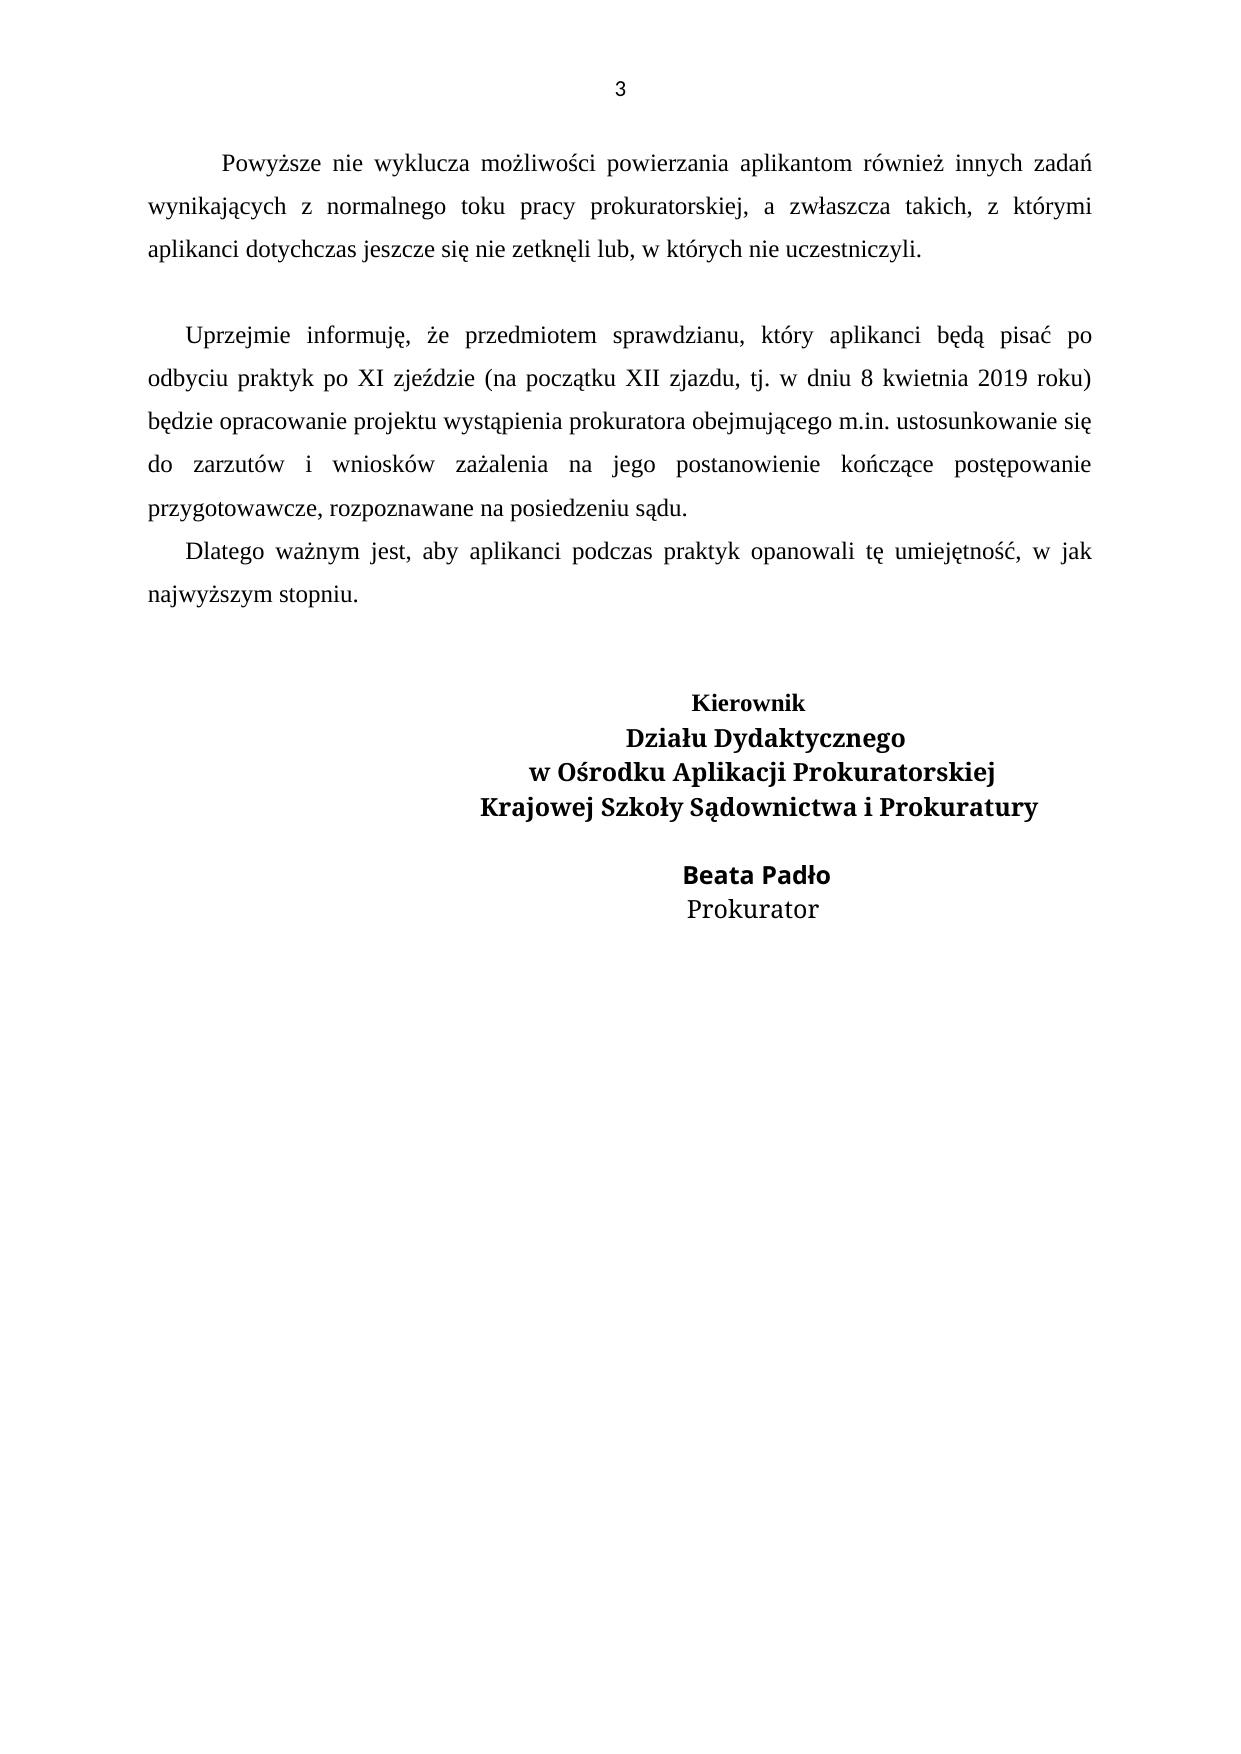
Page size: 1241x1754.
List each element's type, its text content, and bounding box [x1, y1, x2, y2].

text Prokurator [148, 891, 1093, 925]
text Kierownik [148, 688, 1093, 717]
text Krajowej Szkoły Sądownictwa i Prokuratury [148, 789, 1093, 823]
text Uprzejmie informuję, że przedmiotem sprawdzianu, który aplikanci będą pisać po odbyciu praktyk po XI zjeździe (na początku XII zjazdu, tj. w dniu 8 kwietnia 2019 roku) będzie opracowanie projektu wystąpienia prokuratora obejmującego m.in. ustosunkowanie się do zarzutów i wniosków zażalenia na jego postanowienie kończące postępowanie przygotowawcze, rozpoznawane na posiedzeniu sądu. [148, 320, 1093, 521]
text w Ośrodku Aplikacji Prokuratorskiej [148, 755, 1093, 789]
text Dlatego ważnym jest, aby aplikanci podczas praktyk opanowali tę umiejętność, w jak najwyższym stopniu. [148, 536, 1093, 608]
text Powyższe nie wyklucza możliwości powierzania aplikantom również innych zadań wynikających z normalnego toku pracy prokuratorskiej, a zwłaszcza takich, z którymi aplikanci dotychczas jeszcze się nie zetknęli lub, w których nie uczestniczyli. [148, 148, 1093, 263]
text Beata Padło [148, 857, 1093, 891]
text Działu Dydaktycznego [148, 721, 1093, 755]
